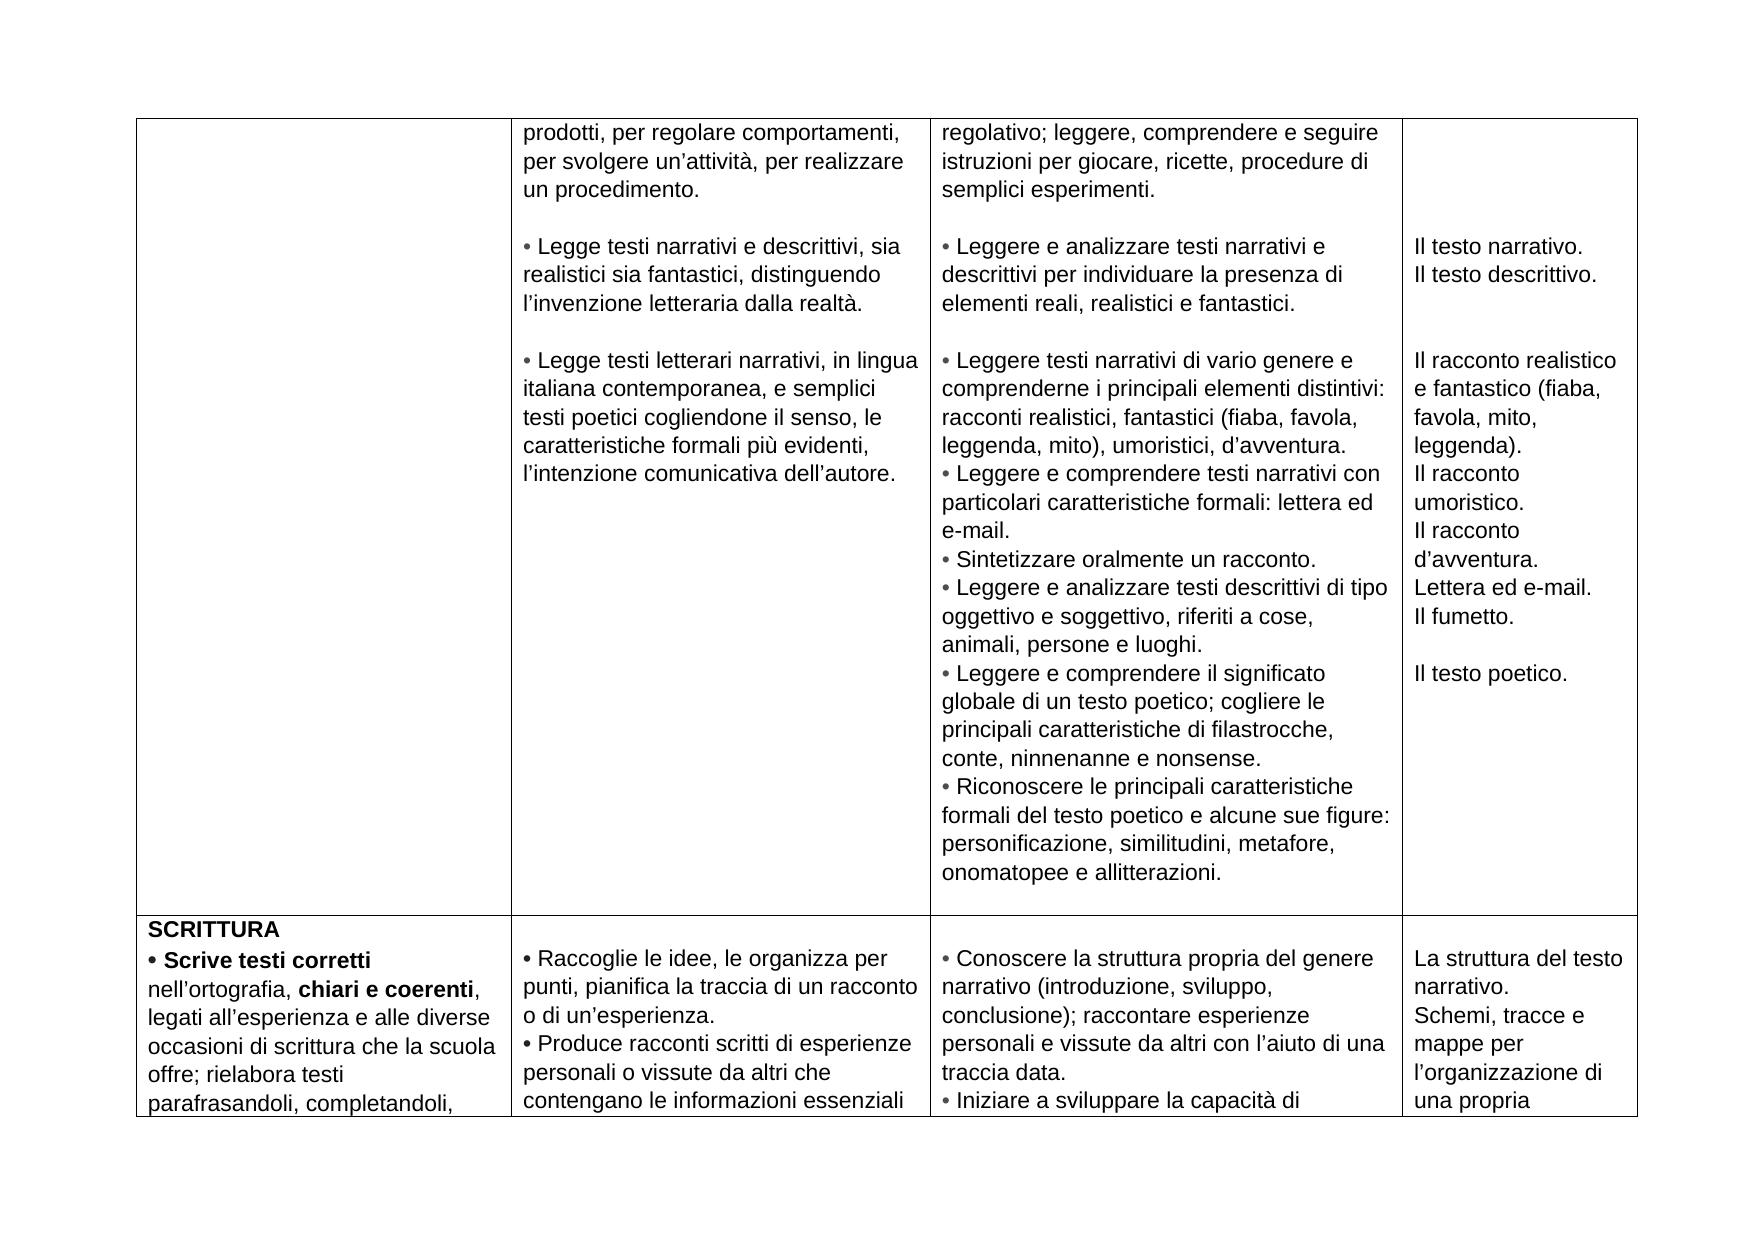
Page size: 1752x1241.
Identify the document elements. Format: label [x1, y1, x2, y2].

table_cell [137, 916, 511, 1116]
table_cell [512, 916, 930, 1116]
table_cell [931, 916, 1402, 1116]
table_cell [512, 119, 930, 915]
table_cell [137, 119, 511, 915]
table_cell [1403, 119, 1637, 915]
table_cell [931, 119, 1402, 915]
table_cell [1403, 916, 1637, 1116]
